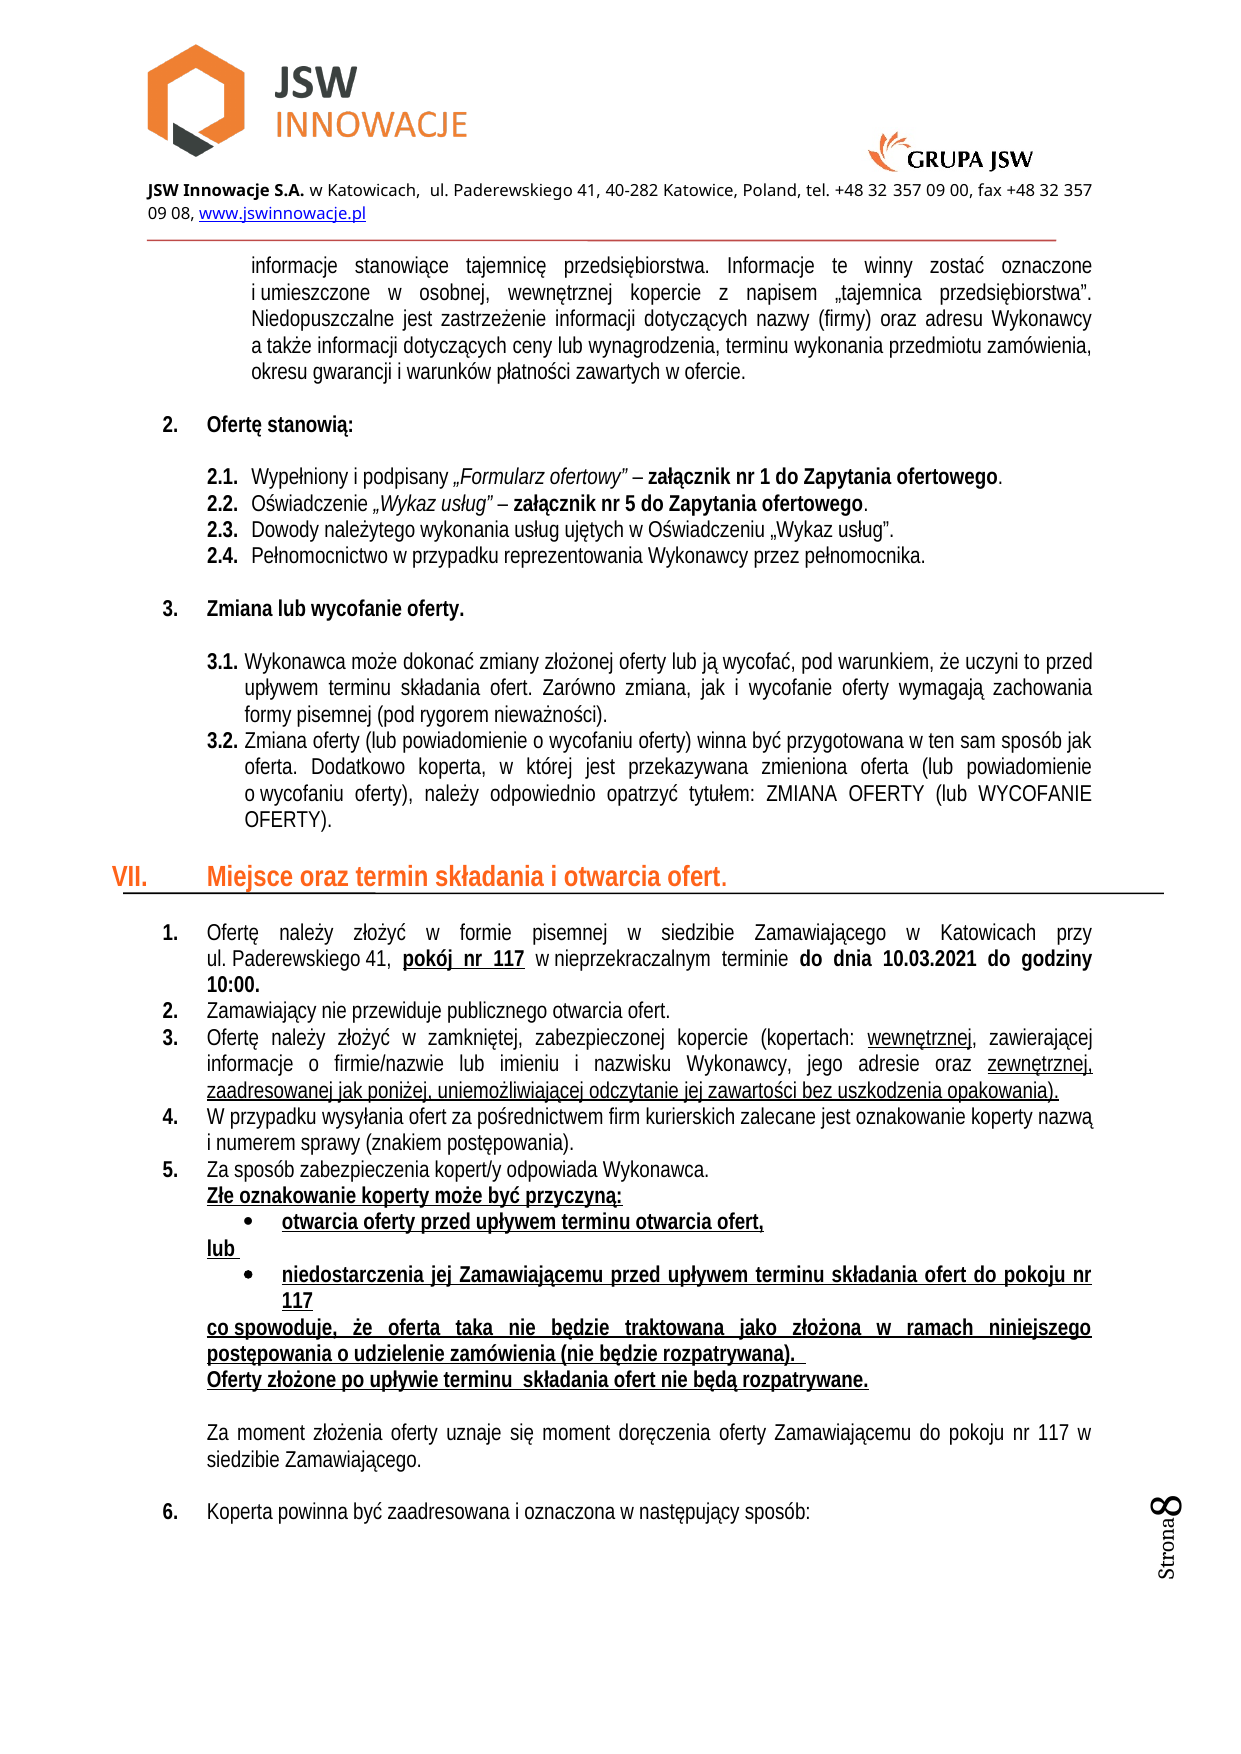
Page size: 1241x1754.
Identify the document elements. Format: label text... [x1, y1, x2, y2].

text Oferty złożone po upływie terminu składania ofert nie będą rozpatrywane. [148, 1366, 1093, 1393]
picture [147, 44, 467, 157]
list Ofertę stanowią: [162, 411, 1093, 437]
list Zamawiający nie przewiduje publicznego otwarcia ofert. [162, 997, 1093, 1024]
list Za sposób zabezpieczenia kopert/y odpowiada Wykonawca. [162, 1156, 1093, 1182]
text co spowoduje, że oferta taka nie będzie traktowana jako złożona w ramach niniejszego postępowania o udzielenie zamówienia (nie będzie rozpatrywana). [207, 1314, 1093, 1366]
list Zmiana lub wycofanie oferty. [162, 595, 1093, 621]
list Wykonawca może dokonać zmiany złożonej oferty lub ją wycofać, pod warunkiem, że uczyni to przed upływem terminu składania ofert. Zarówno zmiana, jak i wycofanie oferty wymagają zachowania formy pisemnej (pod rygorem nieważności). [207, 648, 1093, 727]
text Za moment złożenia oferty uznaje się moment doręczenia oferty Zamawiającemu do pokoju nr 117 w siedzibie Zamawiającego. [207, 1419, 1093, 1472]
list Zmiana oferty (lub powiadomienie o wycofaniu oferty) winna być przygotowana w ten sam sposób jak oferta. Dodatkowo koperta, w której jest przekazywana zmieniona oferta (lub powiadomienie o wycofaniu oferty), należy odpowiednio opatrzyć tytułem: ZMIANA OFERTY (lub WYCOFANIE OFERTY). [207, 727, 1093, 832]
list Ofertę należy złożyć w zamkniętej, zabezpieczonej kopercie (kopertach: wewnętrznej, zawierającej informacje o firmie/nazwie lub imieniu i nazwisku Wykonawcy, jego adresie oraz zewnętrznej, zaadresowanej jak poniżej, uniemożliwiającej odczytanie jej zawartości bez uszkodzenia opakowania). [162, 1024, 1093, 1103]
list Wypełniony i podpisany „Formularz ofertowy” – załącznik nr 1 do Zapytania ofertowego. [207, 463, 1093, 490]
subtitle Miejsce oraz termin składania i otwarcia ofert. [148, 859, 1093, 892]
list W przypadku wysyłania ofert za pośrednictwem firm kurierskich zalecane jest oznakowanie koperty nazwą i numerem sprawy (znakiem postępowania). [162, 1103, 1093, 1156]
list otwarcia oferty przed upływem terminu otwarcia ofert, [244, 1208, 1093, 1235]
list Koperta powinna być zaadresowana i oznaczona w następujący sposób: [162, 1498, 1093, 1524]
text Złe oznakowanie koperty może być przyczyną: [207, 1182, 1093, 1208]
list Dowody należytego wykonania usług ujętych w Oświadczeniu „Wykaz usług”. [207, 516, 1093, 542]
list Ofertę należy złożyć w formie pisemnej w siedzibie Zamawiającego w Katowicach przy ul. Paderewskiego 41, pokój nr 117 w nieprzekraczalnym terminie do dnia 10.03.2021 do godziny 10:00. [162, 918, 1093, 997]
picture [861, 127, 1039, 178]
list Pełnomocnictwo w przypadku reprezentowania Wykonawcy przez pełnomocnika. [207, 542, 1093, 569]
text lub [148, 1235, 1093, 1261]
list niedostarczenia jej Zamawiającemu przed upływem terminu składania ofert do pokoju nr 117 [244, 1261, 1093, 1314]
list Oświadczenie „Wykaz usług” – załącznik nr 5 do Zapytania ofertowego. [207, 490, 1093, 516]
